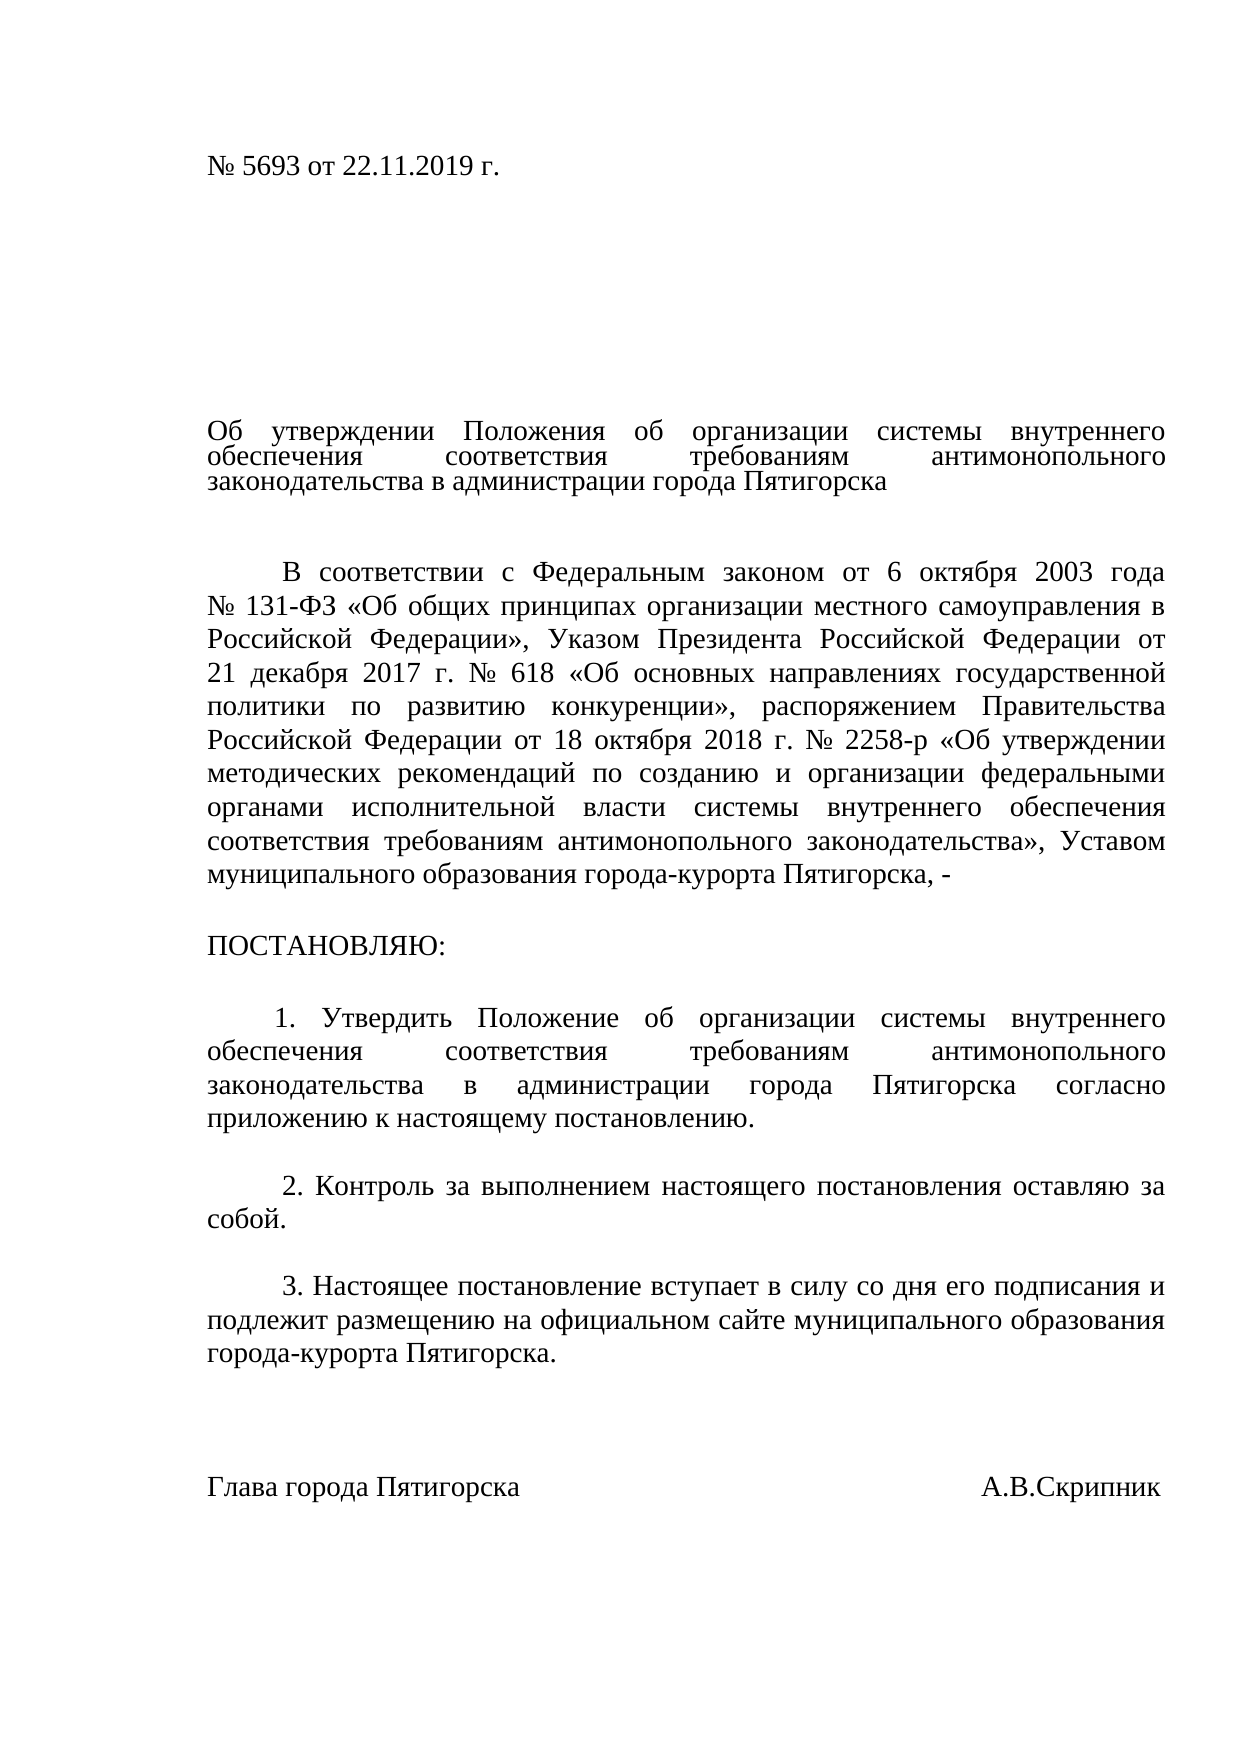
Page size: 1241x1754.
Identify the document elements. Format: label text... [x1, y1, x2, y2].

text 2. Контроль за выполнением настоящего постановления оставляю за собой. [207, 1168, 1166, 1235]
text 1. Утвердить Положение об организации системы внутреннего обеспечения соответствия требованиям антимонопольного законодательства в администрации города Пятигорска согласно приложению к настоящему постановлению. [207, 1000, 1166, 1134]
text Об утверждении Положения об организации системы внутреннего обеспечения соответствия требованиям антимонопольного законодательства в администрации города Пятигорска [207, 421, 1166, 496]
text 3. Настоящее постановление вступает в силу со дня его подписания и подлежит размещению на официальном сайте муниципального образования города-курорта Пятигорска. [207, 1268, 1166, 1369]
text Глава города Пятигорска А.В.Скрипник [207, 1469, 1166, 1503]
text В соответствии с Федеральным законом от 6 октября 2003 года № 131-ФЗ «Об общих принципах организации местного самоуправления в Российской Федерации», Указом Президента Российской Федерации от 21 декабря 2017 г. № 618 «Об основных направлениях государственной политики по развитию конкуренции», распоряжением Правительства Российской Федерации от 18 октября 2018 г. № 2258-р «Об утверждении методических рекомендаций по созданию и организации федеральными органами исполнительной власти системы внутреннего обеспечения соответствия требованиям антимонопольного законодательства», Уставом муниципального образования города-курорта Пятигорска, - [207, 554, 1166, 890]
text ПОСТАНОВЛЯЮ: [207, 928, 1166, 962]
text № 5693 от 22.11.2019 г. [207, 148, 1166, 181]
